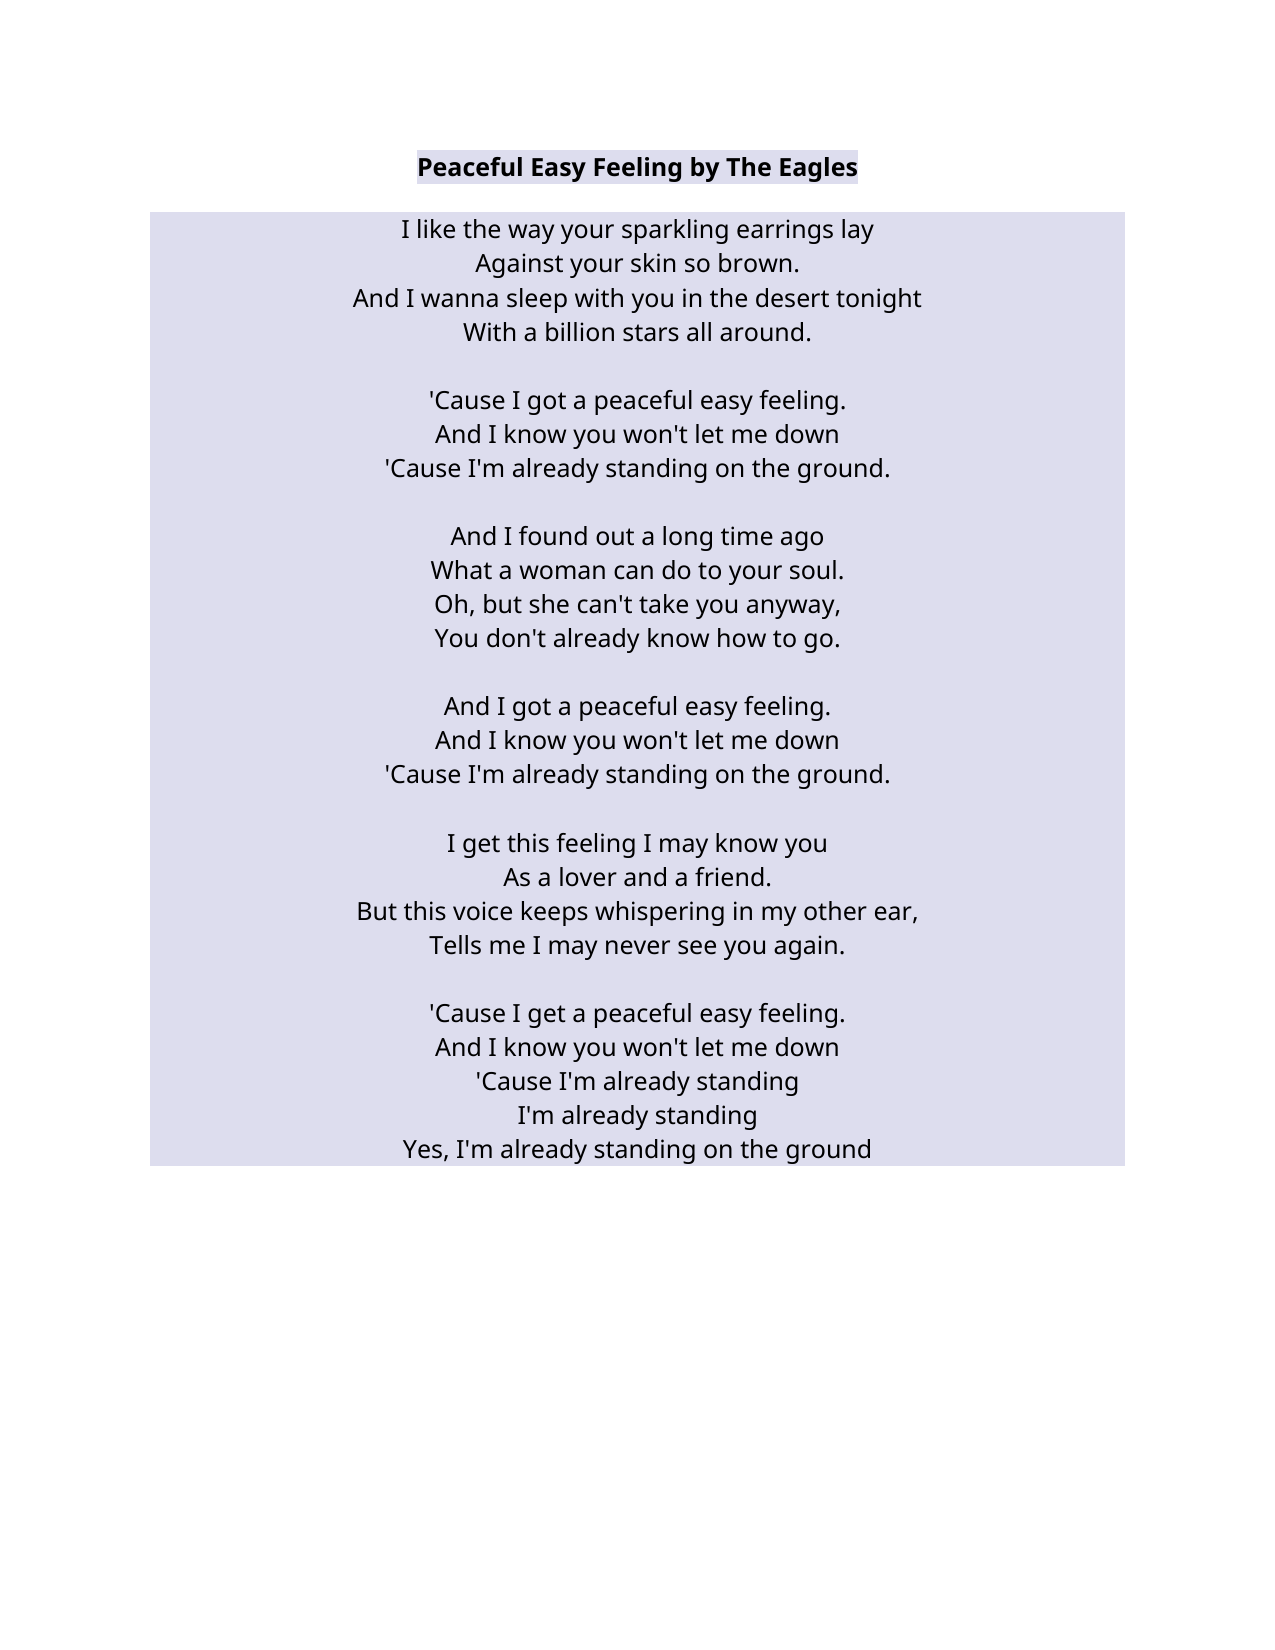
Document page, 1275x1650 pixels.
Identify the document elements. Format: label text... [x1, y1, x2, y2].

text Peaceful Easy Feeling by The Eagles [150, 150, 1125, 212]
text I like the way your sparkling earrings lay Against your skin so brown. And I wanna sleep with you in the desert tonight With a billion stars all around. 'Cause I got a peaceful easy feeling. And I know you won't let me down 'Cause I'm already standing on the ground. And I found out a long time ago What a woman can do to your soul. Oh, but she can't take you anyway, You don't already know how to go. And I got a peaceful easy feeling. And I know you won't let me down 'Cause I'm already standing on the ground. I get this feeling I may know you As a lover and a friend. But this voice keeps whispering in my other ear, Tells me I may never see you again. 'Cause I get a peaceful easy feeling. And I know you won't let me down 'Cause I'm already standing I'm already standing Yes, I'm already standing on the ground [150, 212, 1125, 1166]
